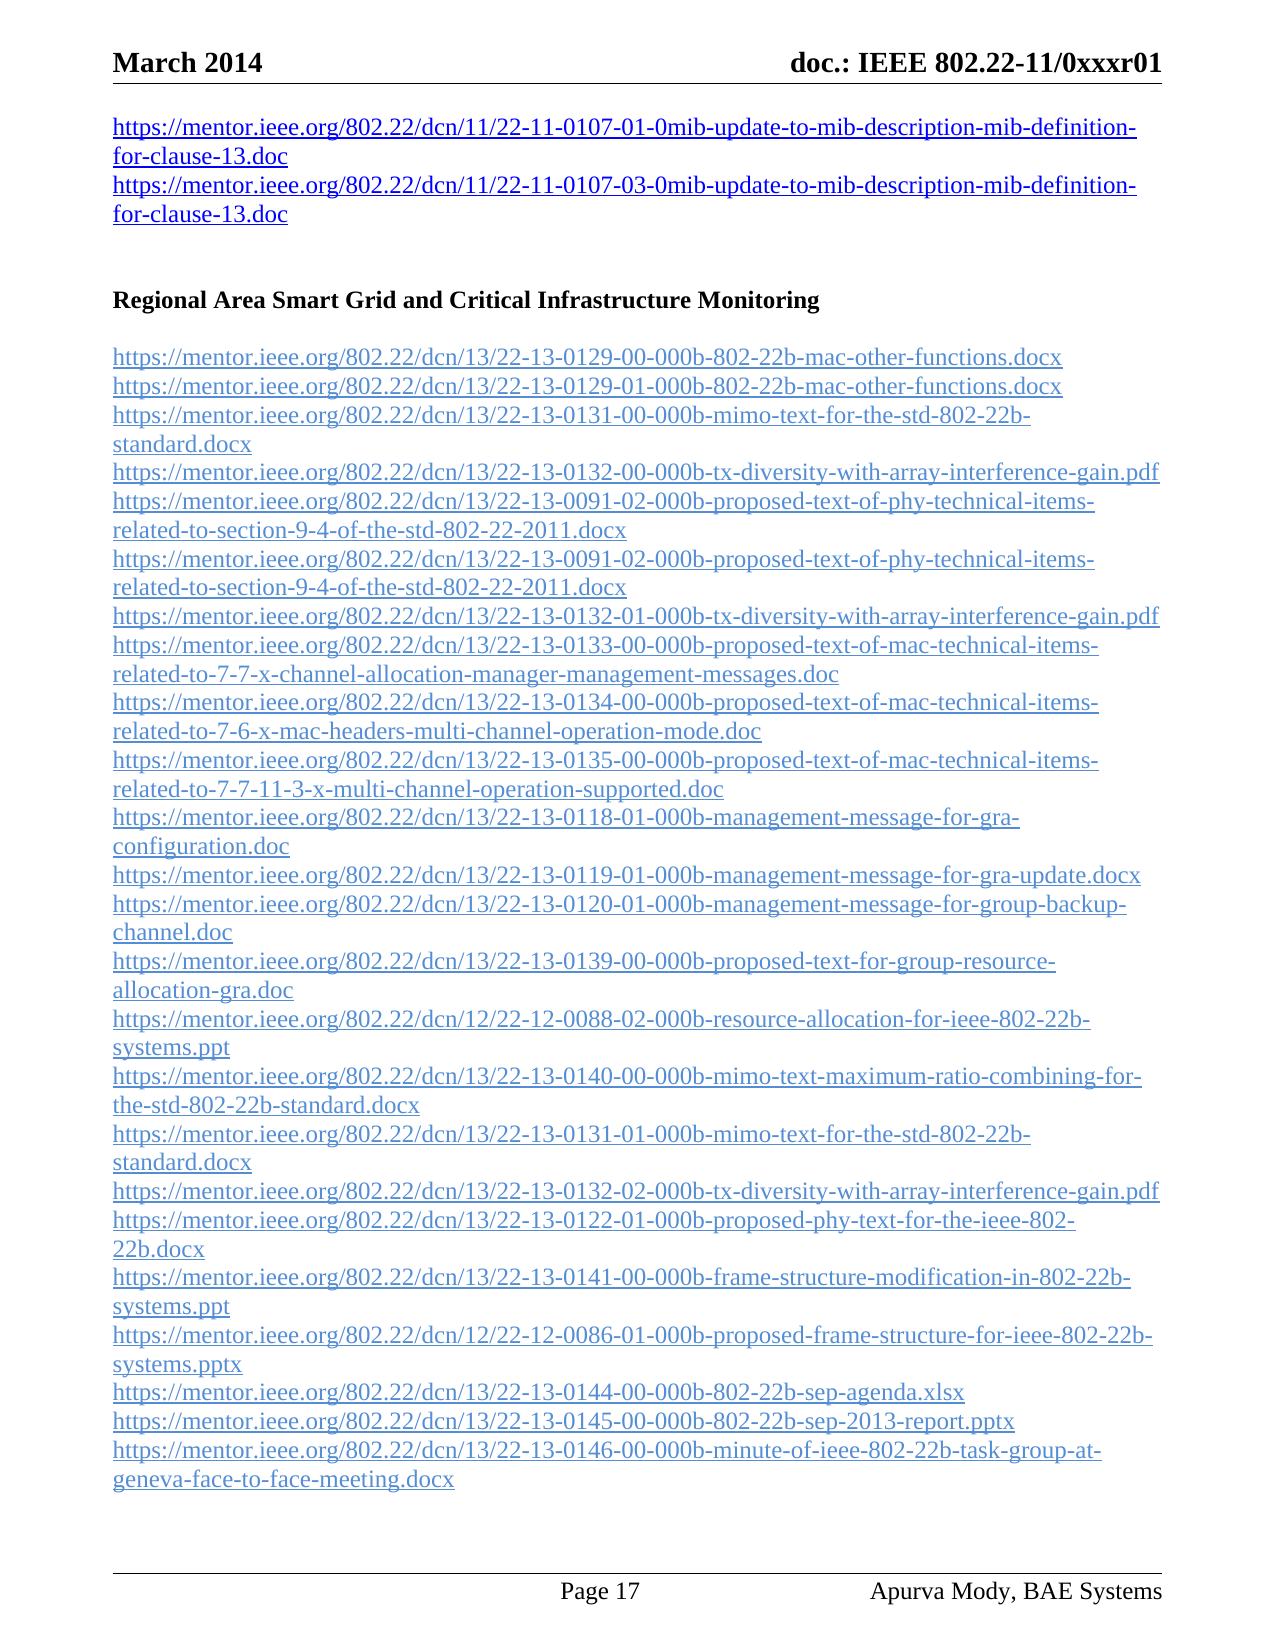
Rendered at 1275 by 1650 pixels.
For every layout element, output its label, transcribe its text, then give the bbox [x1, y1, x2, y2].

text https://mentor.ieee.org/802.22/dcn/13/22-13-0144-00-000b-802-22b-sep-agenda.xlsx [112, 1377, 1162, 1406]
text https://mentor.ieee.org/802.22/dcn/13/22-13-0132-01-000b-tx-diversity-with-array-interference-gain.pdf [112, 601, 1162, 630]
text https://mentor.ieee.org/802.22/dcn/13/22-13-0140-00-000b-mimo-text-maximum-ratio-combining-for-the-std-802-22b-standard.docx [112, 1061, 1162, 1119]
text https://mentor.ieee.org/802.22/dcn/13/22-13-0129-01-000b-802-22b-mac-other-functions.docx [112, 371, 1162, 400]
text https://mentor.ieee.org/802.22/dcn/13/22-13-0145-00-000b-802-22b-sep-2013-report.pptx [112, 1406, 1162, 1435]
text https://mentor.ieee.org/802.22/dcn/12/22-12-0088-02-000b-resource-allocation-for-ieee-802-22b-systems.ppt [112, 1004, 1162, 1061]
text https://mentor.ieee.org/802.22/dcn/13/22-13-0131-01-000b-mimo-text-for-the-std-802-22b-standard.docx [112, 1119, 1162, 1176]
text Regional Area Smart Grid and Critical Infrastructure Monitoring [112, 285, 1162, 314]
text https://mentor.ieee.org/802.22/dcn/13/22-13-0119-01-000b-management-message-for-gra-update.docx [112, 860, 1162, 889]
text https://mentor.ieee.org/802.22/dcn/13/22-13-0091-02-000b-proposed-text-of-phy-technical-items-related-to-section-9-4-of-the-std-802-22-2011.docx [112, 544, 1162, 601]
text https://mentor.ieee.org/802.22/dcn/11/22-11-0107-03-0mib-update-to-mib-description-mib-definition-for-clause-13.doc [112, 170, 1162, 227]
text https://mentor.ieee.org/802.22/dcn/13/22-13-0133-00-000b-proposed-text-of-mac-technical-items-related-to-7-7-x-channel-allocation-manager-management-messages.doc [112, 630, 1162, 687]
text https://mentor.ieee.org/802.22/dcn/13/22-13-0129-00-000b-802-22b-mac-other-functions.docx [112, 342, 1162, 371]
text https://mentor.ieee.org/802.22/dcn/13/22-13-0132-02-000b-tx-diversity-with-array-interference-gain.pdf [112, 1176, 1162, 1205]
text https://mentor.ieee.org/802.22/dcn/11/22-11-0107-01-0mib-update-to-mib-description-mib-definition-for-clause-13.doc [112, 112, 1162, 170]
text https://mentor.ieee.org/802.22/dcn/13/22-13-0134-00-000b-proposed-text-of-mac-technical-items-related-to-7-6-x-mac-headers-multi-channel-operation-mode.doc [112, 687, 1162, 745]
text https://mentor.ieee.org/802.22/dcn/12/22-12-0086-01-000b-proposed-frame-structure-for-ieee-802-22b-systems.pptx [112, 1320, 1162, 1377]
text https://mentor.ieee.org/802.22/dcn/13/22-13-0132-00-000b-tx-diversity-with-array-interference-gain.pdf [112, 457, 1162, 486]
text https://mentor.ieee.org/802.22/dcn/13/22-13-0091-02-000b-proposed-text-of-phy-technical-items-related-to-section-9-4-of-the-std-802-22-2011.docx [112, 486, 1162, 544]
text https://mentor.ieee.org/802.22/dcn/13/22-13-0131-00-000b-mimo-text-for-the-std-802-22b-standard.docx [112, 400, 1162, 457]
text https://mentor.ieee.org/802.22/dcn/13/22-13-0139-00-000b-proposed-text-for-group-resource-allocation-gra.doc [112, 946, 1162, 1004]
text https://mentor.ieee.org/802.22/dcn/13/22-13-0135-00-000b-proposed-text-of-mac-technical-items-related-to-7-7-11-3-x-multi-channel-operation-supported.doc [112, 745, 1162, 802]
text https://mentor.ieee.org/802.22/dcn/13/22-13-0122-01-000b-proposed-phy-text-for-the-ieee-802-22b.docx [112, 1205, 1162, 1262]
text https://mentor.ieee.org/802.22/dcn/13/22-13-0141-00-000b-frame-structure-modification-in-802-22b-systems.ppt [112, 1262, 1162, 1320]
text https://mentor.ieee.org/802.22/dcn/13/22-13-0118-01-000b-management-message-for-gra-configuration.doc [112, 802, 1162, 860]
text https://mentor.ieee.org/802.22/dcn/13/22-13-0146-00-000b-minute-of-ieee-802-22b-task-group-at-geneva-face-to-face-meeting.docx [112, 1435, 1162, 1492]
text https://mentor.ieee.org/802.22/dcn/13/22-13-0120-01-000b-management-message-for-group-backup-channel.doc [112, 889, 1162, 946]
